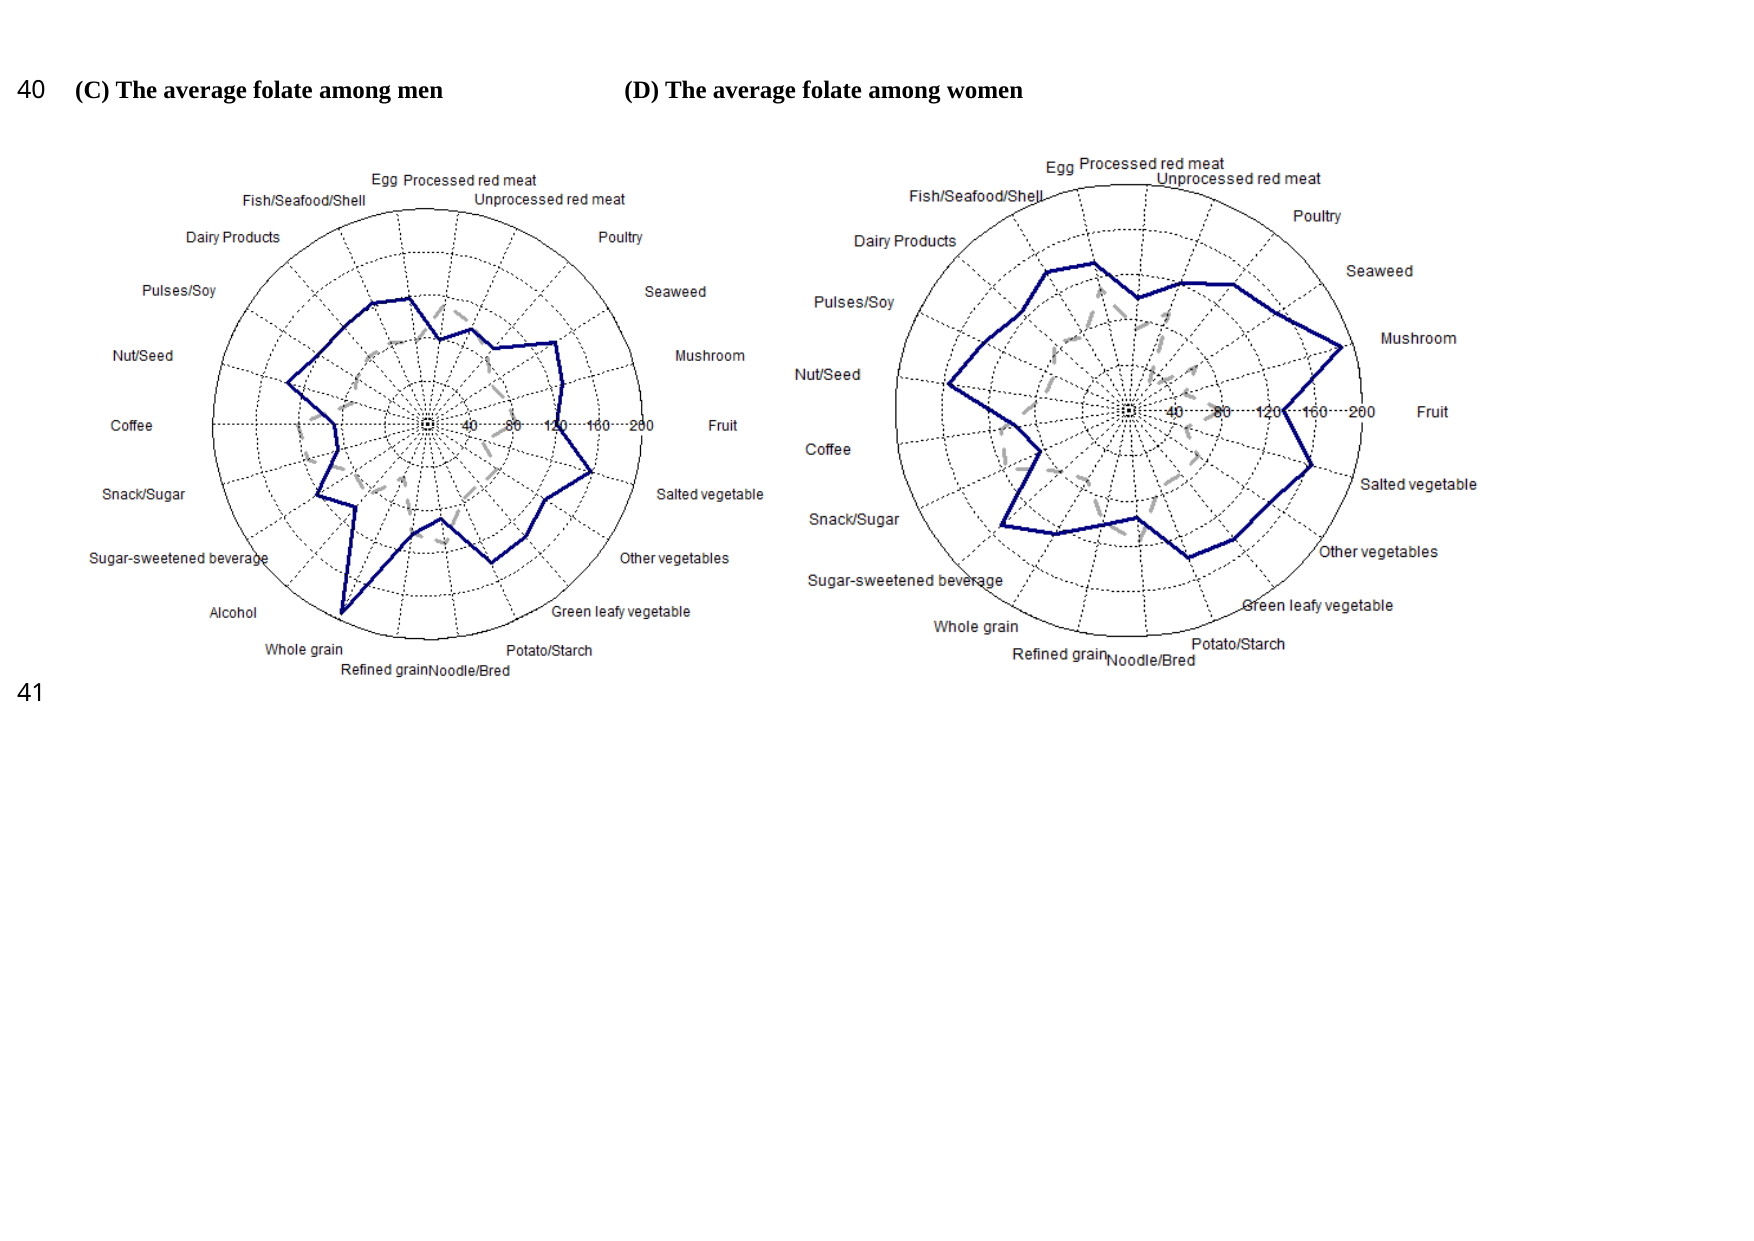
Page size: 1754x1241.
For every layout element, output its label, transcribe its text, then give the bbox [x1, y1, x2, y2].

picture [75, 128, 1493, 702]
text (C) The average folate among men (D) The average folate among women [75, 75, 1679, 104]
